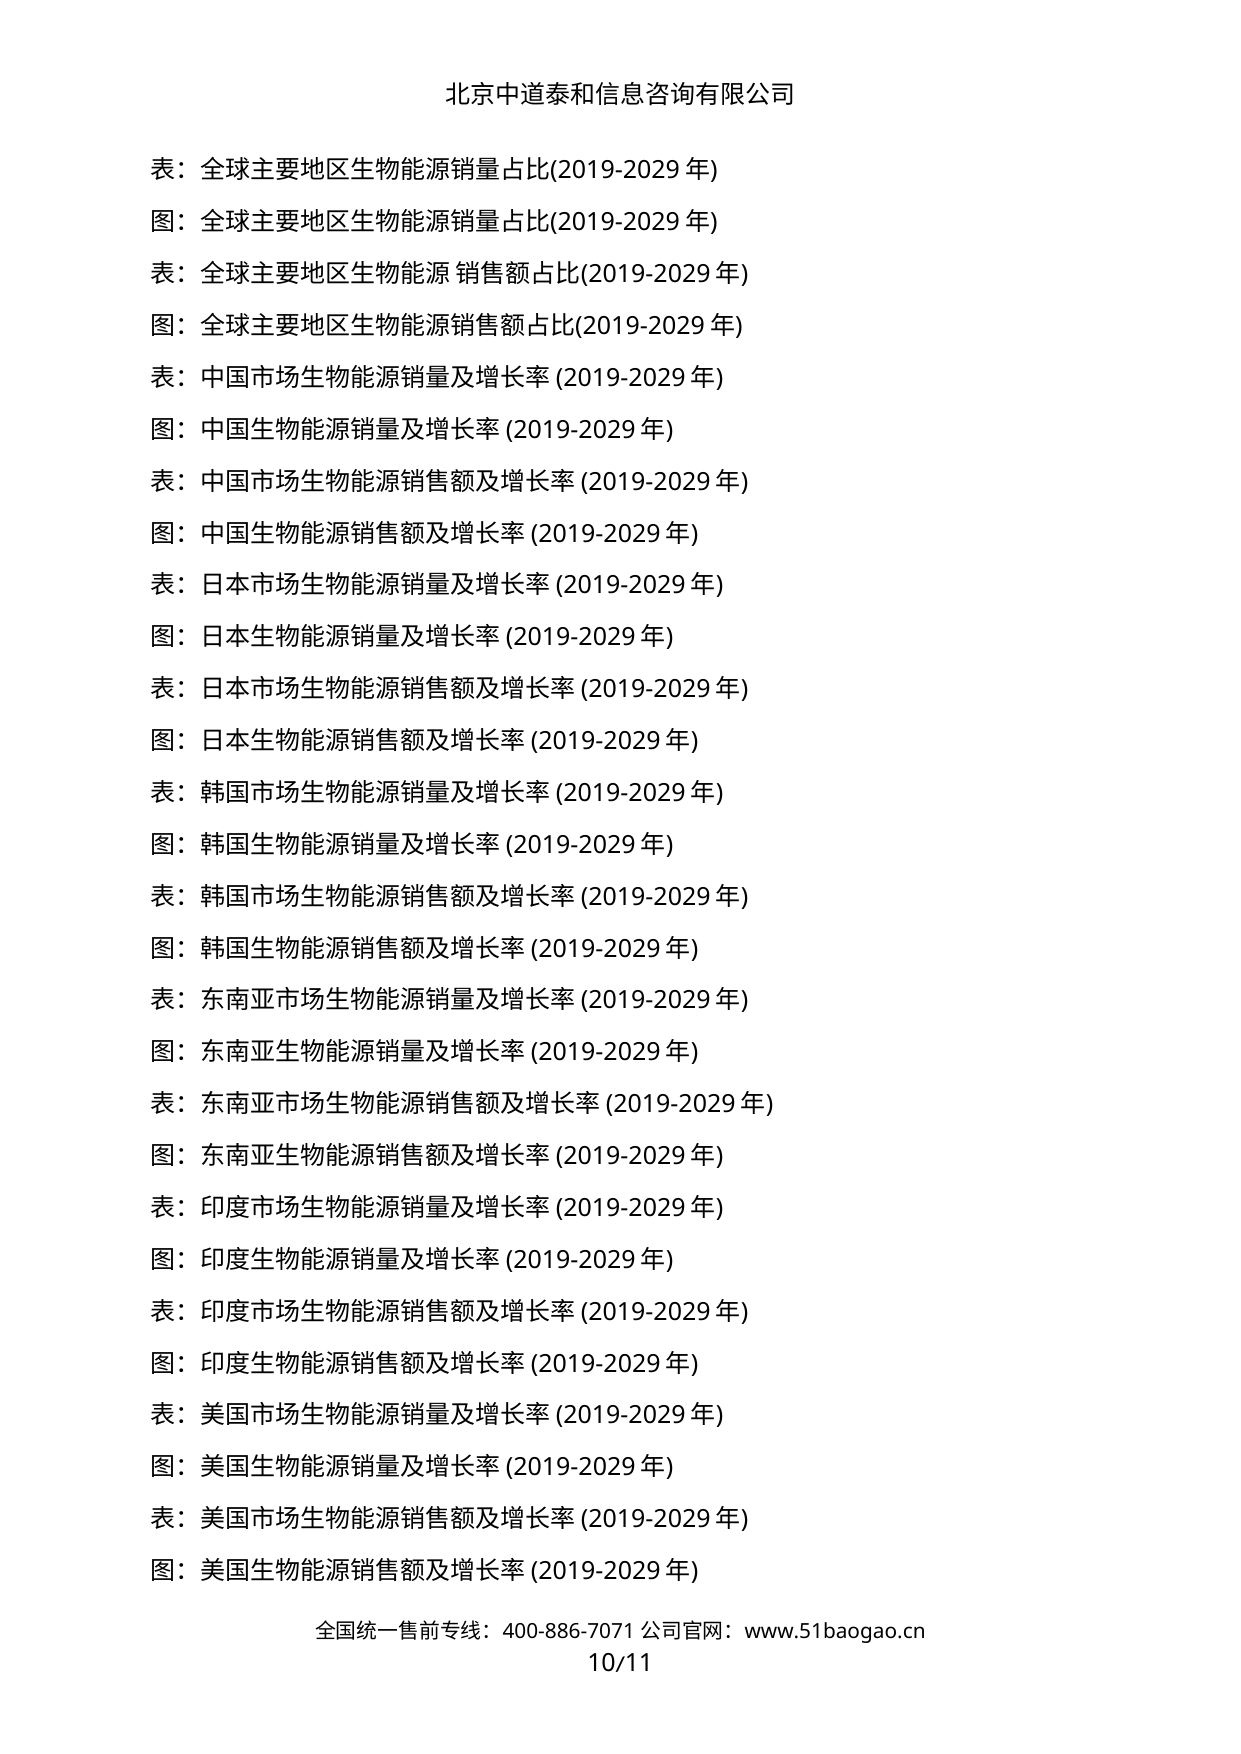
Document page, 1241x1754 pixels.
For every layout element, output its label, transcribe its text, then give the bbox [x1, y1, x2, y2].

text 表：美国市场生物能源销售额及增长率 (2019-2029年) [150, 1499, 1090, 1535]
text 表：韩国市场生物能源销售额及增长率 (2019-2029年) [150, 876, 1090, 912]
text 图：中国生物能源销量及增长率 (2019-2029年) [150, 409, 1090, 446]
text 表：东南亚市场生物能源销售额及增长率 (2019-2029年) [150, 1084, 1090, 1120]
text 图：东南亚生物能源销量及增长率 (2019-2029年) [150, 1032, 1090, 1068]
text 图：美国生物能源销售额及增长率 (2019-2029年) [150, 1551, 1090, 1587]
text 图：韩国生物能源销量及增长率 (2019-2029年) [150, 824, 1090, 861]
text 表：全球主要地区生物能源 销售额占比(2019-2029年) [150, 254, 1090, 290]
text 表：东南亚市场生物能源销量及增长率 (2019-2029年) [150, 980, 1090, 1016]
text 表：美国市场生物能源销量及增长率 (2019-2029年) [150, 1395, 1090, 1431]
text 图：美国生物能源销量及增长率 (2019-2029年) [150, 1447, 1090, 1483]
text 图：东南亚生物能源销售额及增长率 (2019-2029年) [150, 1136, 1090, 1172]
text 图：日本生物能源销售额及增长率 (2019-2029年) [150, 721, 1090, 757]
text 表：中国市场生物能源销售额及增长率 (2019-2029年) [150, 461, 1090, 497]
text 图：日本生物能源销量及增长率 (2019-2029年) [150, 617, 1090, 653]
text 表：全球主要地区生物能源销量占比(2019-2029年) [150, 150, 1090, 186]
text 图：全球主要地区生物能源销售额占比(2019-2029年) [150, 306, 1090, 342]
text 图：印度生物能源销量及增长率 (2019-2029年) [150, 1239, 1090, 1276]
text 表：日本市场生物能源销量及增长率 (2019-2029年) [150, 565, 1090, 601]
text 表：中国市场生物能源销量及增长率 (2019-2029年) [150, 357, 1090, 394]
text 表：印度市场生物能源销售额及增长率 (2019-2029年) [150, 1291, 1090, 1327]
text 表：韩国市场生物能源销量及增长率 (2019-2029年) [150, 772, 1090, 809]
text 图：全球主要地区生物能源销量占比(2019-2029年) [150, 202, 1090, 238]
text 图：印度生物能源销售额及增长率 (2019-2029年) [150, 1343, 1090, 1379]
text 图：中国生物能源销售额及增长率 (2019-2029年) [150, 513, 1090, 549]
text 表：日本市场生物能源销售额及增长率 (2019-2029年) [150, 669, 1090, 705]
text 图：韩国生物能源销售额及增长率 (2019-2029年) [150, 928, 1090, 964]
text 表：印度市场生物能源销量及增长率 (2019-2029年) [150, 1187, 1090, 1224]
